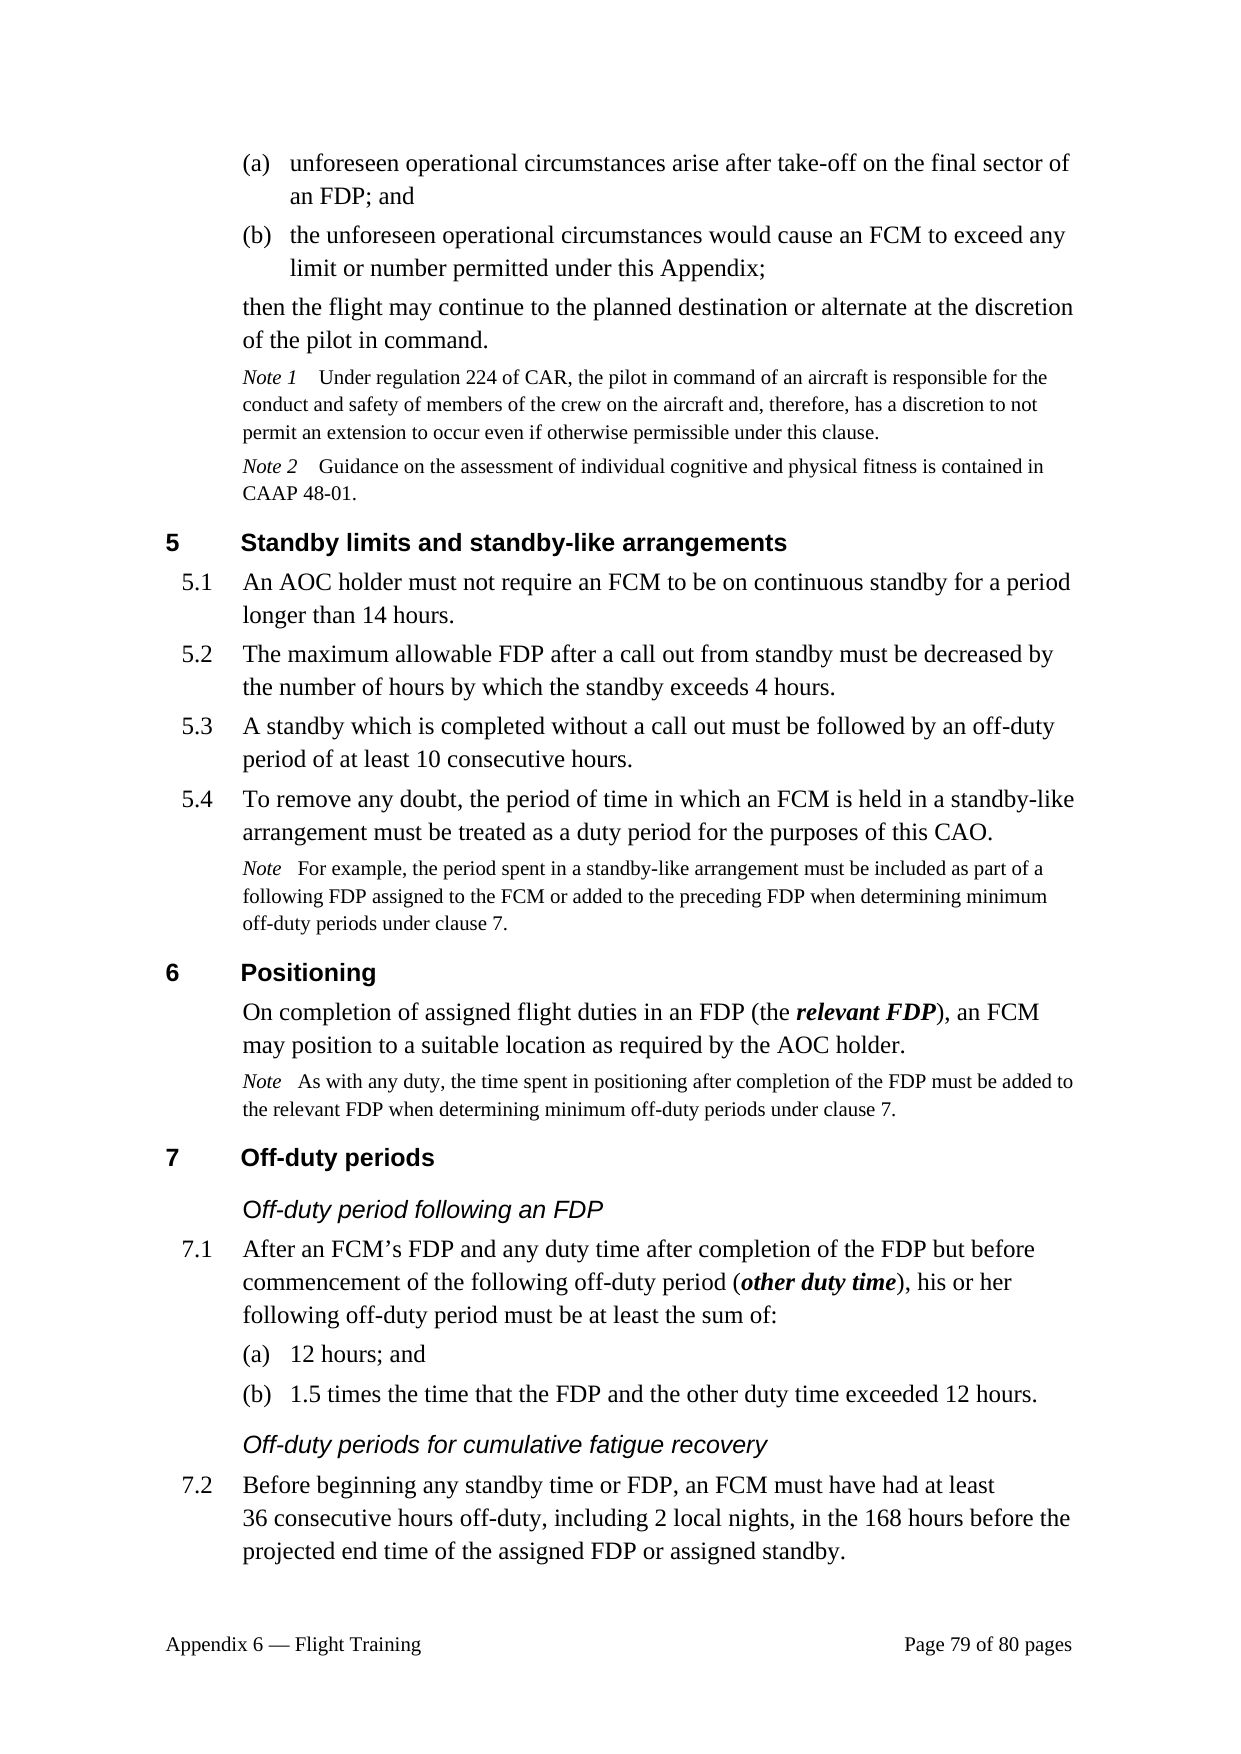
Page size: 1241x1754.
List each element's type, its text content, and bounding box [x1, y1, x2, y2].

text (a) unforeseen operational circumstances arise after take-off on the final sector of an FDP; and [242, 148, 1075, 209]
text Note 2 Guidance on the assessment of individual cognitive and physical fitness is contained in CAAP 48-01. [242, 454, 1075, 505]
text Note For example, the period spent in a standby-like arrangement must be included as part of a following FDP assigned to the FCM or added to the preceding FDP when determining minimum off-duty periods under clause 7. [242, 856, 1075, 935]
text Note 1 Under regulation 224 of CAR, the pilot in command of an aircraft is responsible for the conduct and safety of members of the crew on the aircraft and, therefore, has a discretion to not permit an extension to occur even if otherwise permissible under this clause. [242, 364, 1075, 444]
text then the flight may continue to the planned destination or alternate at the discretion of the pilot in command. [136, 292, 1075, 354]
text Note As with any duty, the time spent in positioning after completion of the FDP must be added to the relevant FDP when determining minimum off-duty periods under clause 7. [242, 1069, 1075, 1121]
text (b) the unforeseen operational circumstances would cause an FCM to exceed any limit or number permitted under this Appendix; [242, 220, 1075, 282]
text Off-duty periods for cumulative fatigue recovery [165, 1431, 1075, 1459]
text 5 Standby limits and standby-like arrangements [165, 528, 1075, 556]
text On completion of assigned flight duties in an FDP (the relevant FDP), an FCM may position to a suitable location as required by the AOC holder. [136, 997, 1075, 1059]
text (b) 1.5 times the time that the FDP and the other duty time exceeded 12 hours. [242, 1379, 1075, 1407]
text (a) 12 hours; and [242, 1339, 1075, 1368]
text 7 Off-duty periods [165, 1143, 1075, 1172]
text 5.2 The maximum allowable FDP after a call out from standby must be decreased by the number of hours by which the standby exceeds 4 hours. [136, 639, 1075, 701]
text 7.1 After an FCM’s FDP and any duty time after completion of the FDP but before commencement of the following off-duty period (other duty time), his or her following off-duty period must be at least the sum of: [136, 1234, 1075, 1329]
text Off-duty period following an FDP [165, 1195, 1075, 1224]
text 5.4 To remove any doubt, the period of time in which an FCM is held in a standby-like arrangement must be treated as a duty period for the purposes of this CAO. [136, 784, 1075, 846]
text 5.3 A standby which is completed without a call out must be followed by an off-duty period of at least 10 consecutive hours. [136, 711, 1075, 773]
text 5.1 An AOC holder must not require an FCM to be on continuous standby for a period longer than 14 hours. [136, 567, 1075, 629]
text 6 Positioning [165, 958, 1075, 986]
text 7.2 Before beginning any standby time or FDP, an FCM must have had at least 36 consecutive hours off-duty, including 2 local nights, in the 168 hours before the projected end time of the assigned FDP or assigned standby. [136, 1470, 1075, 1564]
